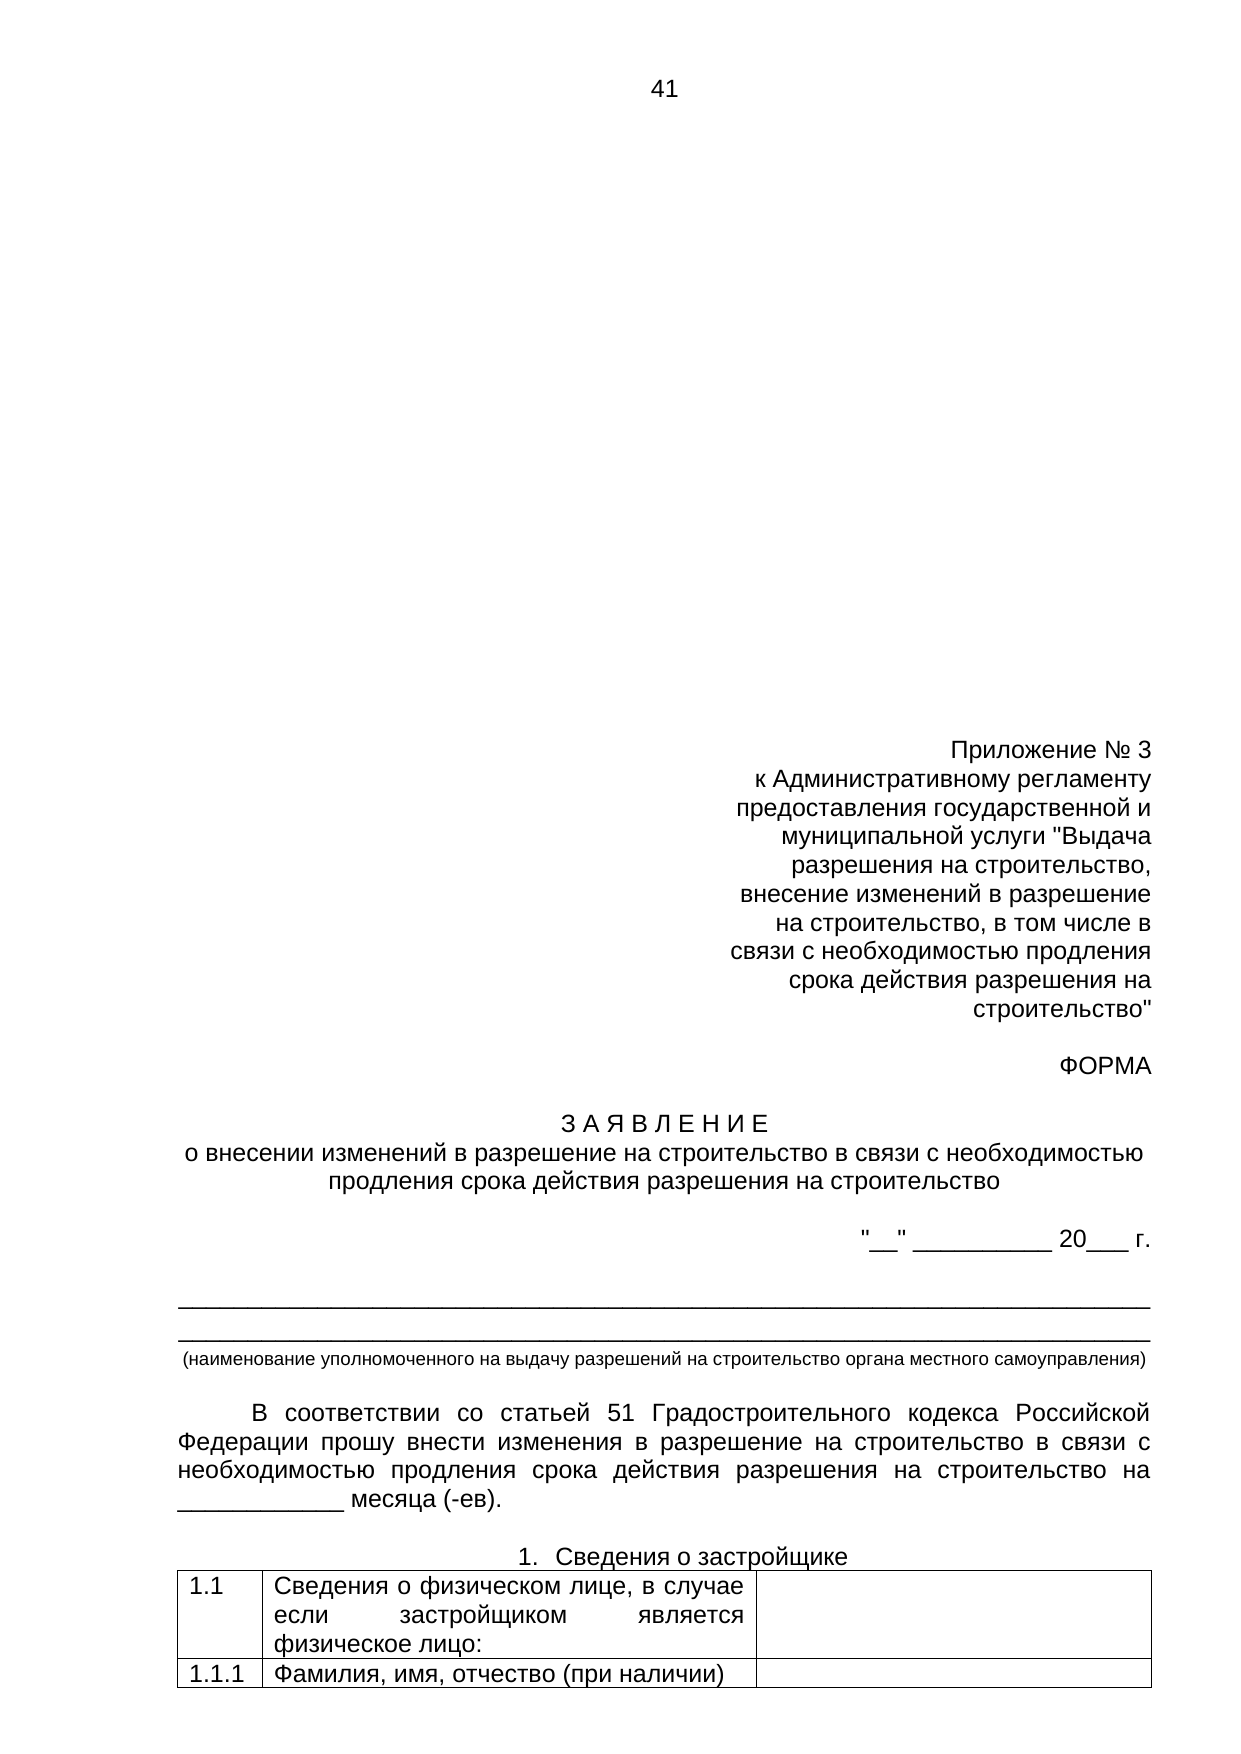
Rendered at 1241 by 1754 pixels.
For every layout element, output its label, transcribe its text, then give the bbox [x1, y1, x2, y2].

text В соответствии со статьей 51 Градостроительного кодекса Российской Федерации прошу внести изменения в разрешение на строительство в связи с необходимостью продления срока действия разрешения на строительство на ____________ месяца (-ев). [177, 1398, 1152, 1513]
text "__" __________ 20___ г. [177, 1224, 1152, 1253]
table_cell [757, 1659, 1151, 1687]
text ____________________________________________________________________________________________________________________________________________ [177, 1281, 1152, 1343]
text З А Я В Л Е Н И Е [177, 1109, 1152, 1138]
text к Административному регламенту предоставления государственной и муниципальной услуги "Выдача разрешения на строительство, внесение изменений в разрешение на строительство, в том числе в связи с необходимостью продления срока действия разрешения на строительство" [723, 764, 1152, 1023]
text (наименование уполномоченного на выдачу разрешений на строительство органа местного самоуправления) [177, 1347, 1152, 1369]
table_header 1.1 [178, 1571, 262, 1657]
text о внесении изменений в разрешение на строительство в связи с необходимостью продления срока действия разрешения на строительство [177, 1138, 1152, 1195]
table_cell Фамилия, имя, отчество (при наличии) [263, 1659, 756, 1687]
text ФОРМА [177, 1051, 1152, 1080]
text Приложение № 3 [723, 735, 1152, 764]
list Сведения о застройщике [215, 1541, 1152, 1570]
table_header Сведения о физическом лице, в случае если застройщиком является физическое лицо: [263, 1571, 756, 1657]
table_header [757, 1571, 1151, 1657]
table_cell 1.1.1 [178, 1659, 262, 1687]
